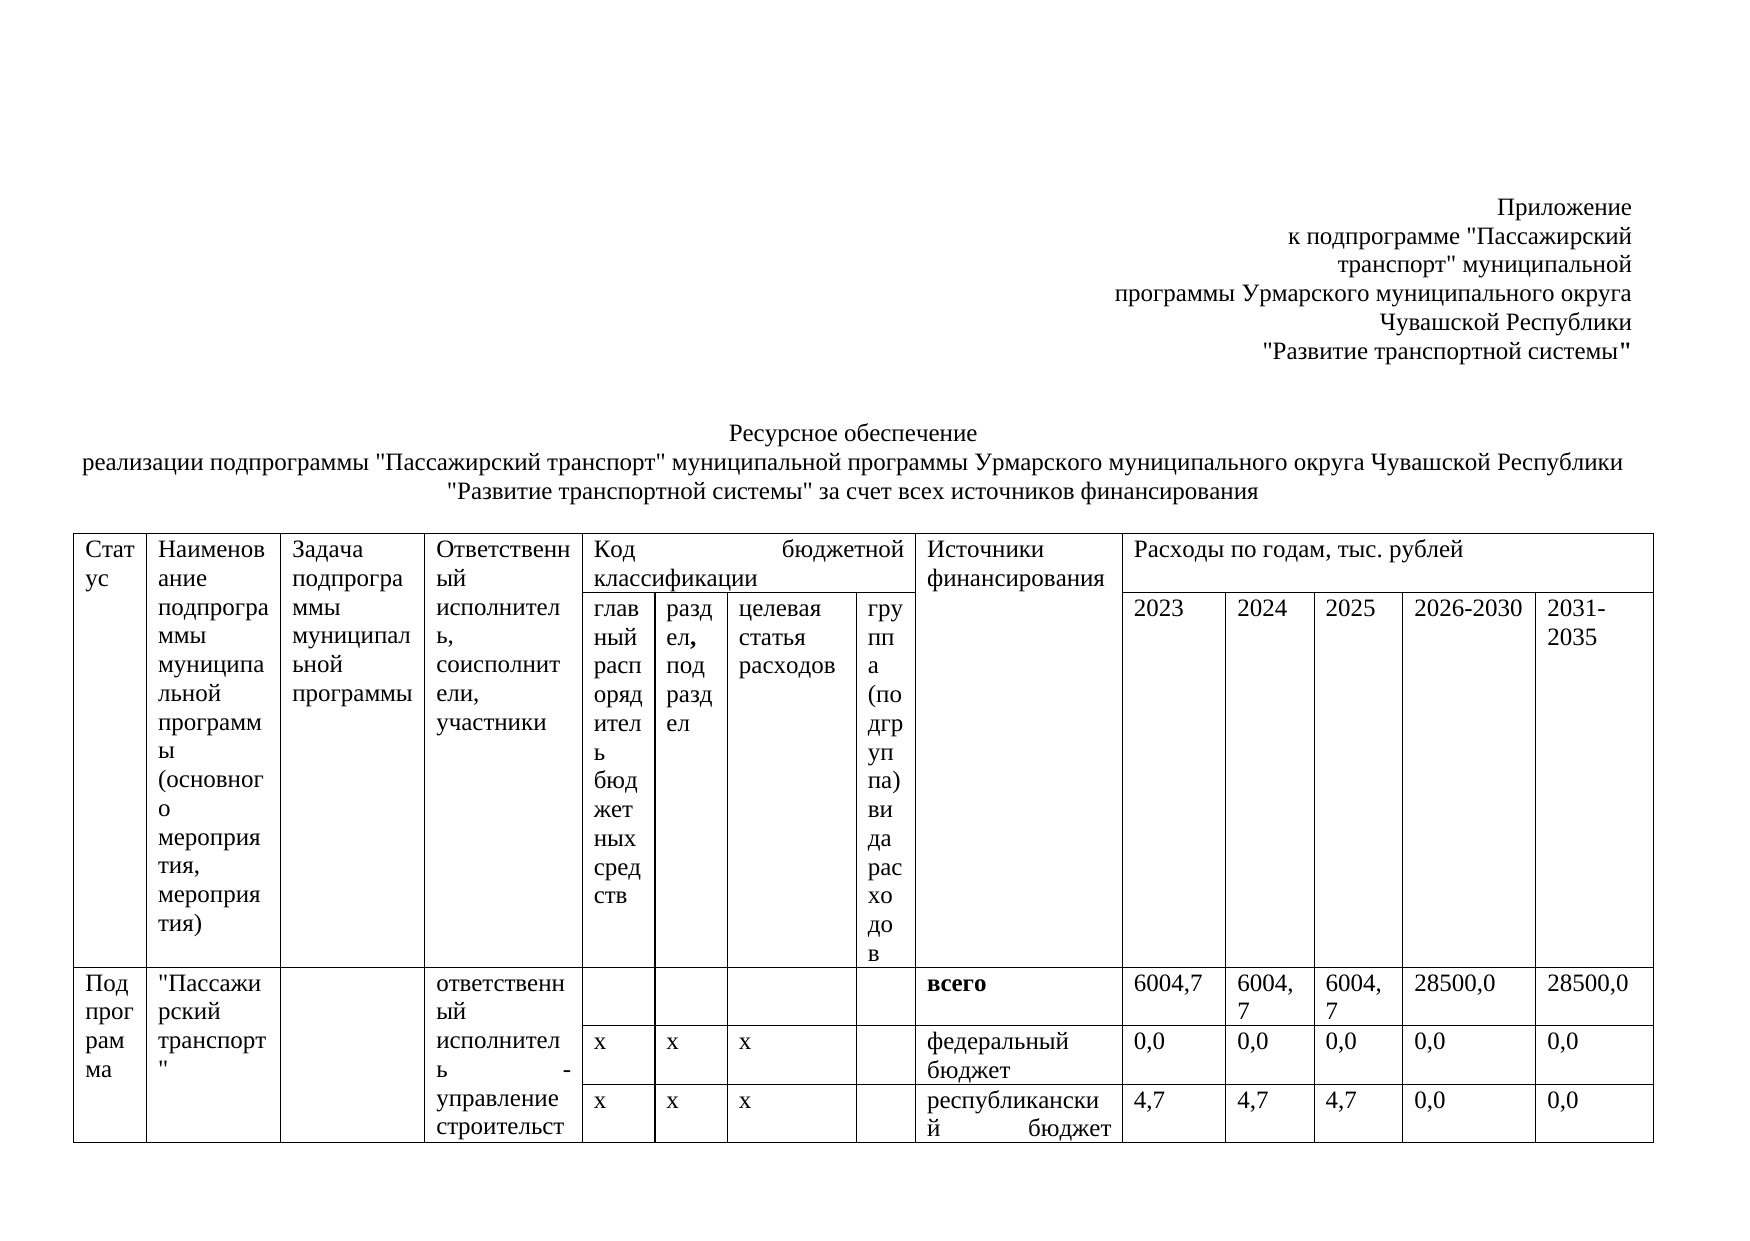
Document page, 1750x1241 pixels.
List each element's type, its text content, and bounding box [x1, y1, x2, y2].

table_cell 4,7 [1123, 1085, 1225, 1142]
table_cell [583, 968, 654, 1025]
table_cell 2025 [1315, 593, 1402, 967]
table_cell 2026-2030 [1403, 593, 1535, 967]
table_cell федеральный бюджет [916, 1026, 1122, 1084]
table_cell [281, 968, 424, 1142]
table_cell 0,0 [1123, 1026, 1225, 1084]
table_cell 4,7 [1315, 1085, 1402, 1142]
table_cell целевая статья расходов [728, 593, 856, 967]
table_header Задача подпрограммы муниципальной программы [281, 534, 424, 967]
table_cell 0,0 [1226, 1026, 1314, 1084]
table_cell [857, 968, 915, 1025]
table_cell 28500,0 [1536, 968, 1653, 1025]
table_cell 6004,7 [1123, 968, 1225, 1025]
table_cell [728, 968, 856, 1025]
table_cell [857, 1085, 915, 1142]
table_cell "Пассажирский транспорт" [147, 968, 280, 1142]
table_cell группа (подгруппа) вида расходов [857, 593, 915, 967]
table_header Наименование подпрограммы муниципальной программы (основного мероприятия, мероприятия) [147, 534, 280, 967]
table_cell 2023 [1123, 593, 1225, 967]
table_cell х [728, 1026, 856, 1084]
table_cell 0,0 [1403, 1026, 1535, 1084]
table_cell Подпрограмма [74, 968, 146, 1142]
table_header Код бюджетной классификации [583, 534, 915, 592]
table_cell х [728, 1085, 856, 1142]
table_cell ответственный исполнитель - управление строительства и развития территорий, отдел экономики, земельных и имущественных отношений, участники - перевозчики* [425, 968, 582, 1142]
table_cell 28500,0 [1403, 968, 1535, 1025]
table_cell [656, 968, 727, 1025]
table_cell всего [916, 968, 1122, 1025]
table_cell х [583, 1026, 654, 1084]
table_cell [916, 1085, 1122, 1142]
table_cell главный распорядитель бюджетных средств [583, 593, 654, 967]
table_cell 0,0 [1403, 1085, 1535, 1142]
table_header Статус [74, 534, 146, 967]
table_cell х [583, 1085, 654, 1142]
table_cell раздел, подраздел [656, 593, 727, 967]
table_cell 4,7 [1226, 1085, 1314, 1142]
table_cell 6004,7 [1226, 968, 1314, 1025]
table_header Расходы по годам, тыс. рублей [1123, 534, 1653, 592]
table_header Источники финансирования [916, 534, 1122, 967]
table_cell х [656, 1026, 727, 1084]
table_cell 6004,7 [1315, 968, 1402, 1025]
text Приложение к подпрограмме "Пассажирский транспорт" муниципальной программы Урмарского муниципального округа Чувашской Республики "Развитие транспортной системы" [74, 192, 1632, 364]
table_cell 0,0 [1536, 1026, 1653, 1084]
table_cell х [656, 1085, 727, 1142]
table_header Ответственный исполнитель, соисполнители, участники [425, 534, 582, 967]
table_cell 2031-2035 [1536, 593, 1653, 967]
table_cell [857, 1026, 915, 1084]
subtitle Ресурсное обеспечение реализации подпрограммы "Пассажирский транспорт" муниципальной программы Урмарского муниципального округа Чувашской Республики "Развитие транспортной системы" за счет всех источников финансирования [74, 418, 1632, 504]
table_cell 0,0 [1536, 1085, 1653, 1142]
table_cell 2024 [1226, 593, 1314, 967]
table_cell 0,0 [1315, 1026, 1402, 1084]
